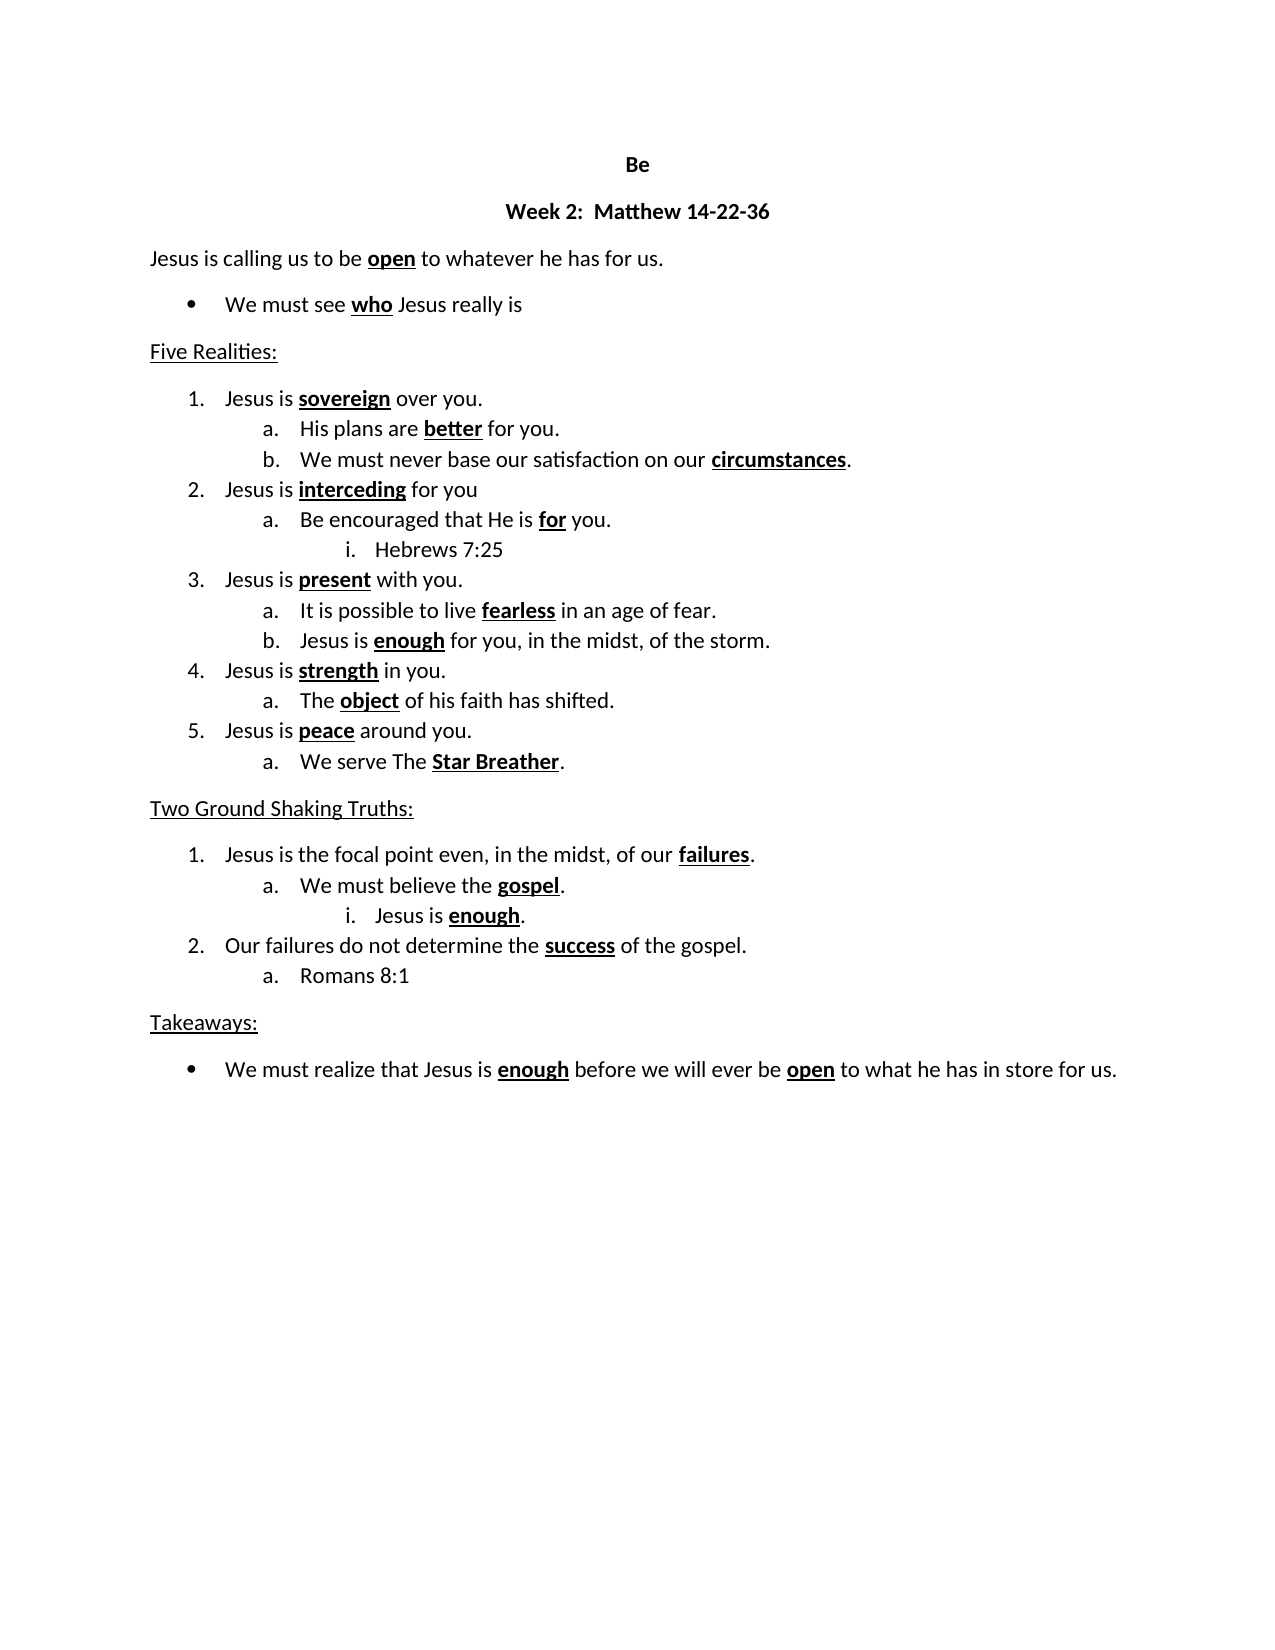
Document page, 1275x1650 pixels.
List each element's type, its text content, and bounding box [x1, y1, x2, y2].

list Jesus is the focal point even, in the midst, of our failures. [187, 841, 1125, 869]
list Our failures do not determine the success of the gospel. [187, 931, 1125, 959]
list We must realize that Jesus is enough before we will ever be open to what he has in store for us. [187, 1055, 1125, 1083]
list Jesus is enough for you, in the midst, of the storm. [262, 626, 1125, 654]
list Jesus is present with you. [187, 566, 1125, 594]
text Week 2: Matthew 14-22-36 [150, 197, 1125, 225]
list It is possible to live fearless in an age of fear. [262, 596, 1125, 624]
list We serve The Star Breather. [262, 747, 1125, 775]
list We must see who Jesus really is [187, 291, 1125, 319]
text Jesus is calling us to be open to whatever he has for us. [150, 244, 1125, 272]
list We must never base our satisfaction on our circumstances. [262, 445, 1125, 473]
list The object of his faith has shifted. [262, 686, 1125, 714]
list Jesus is enough. [356, 901, 1125, 929]
text Takeaways: [150, 1008, 1125, 1036]
list Romans 8:1 [262, 961, 1125, 989]
list Jesus is strength in you. [187, 656, 1125, 684]
list Jesus is sovereign over you. [187, 384, 1125, 412]
list His plans are better for you. [262, 414, 1125, 443]
text Two Ground Shaking Truths: [150, 794, 1125, 822]
text Five Realities: [150, 337, 1125, 366]
text Be [150, 150, 1125, 178]
list Jesus is interceding for you [187, 475, 1125, 503]
list Jesus is peace around you. [187, 717, 1125, 745]
list Be encouraged that He is for you. [262, 505, 1125, 533]
list We must believe the gospel. [262, 871, 1125, 899]
list Hebrews 7:25 [356, 535, 1125, 563]
